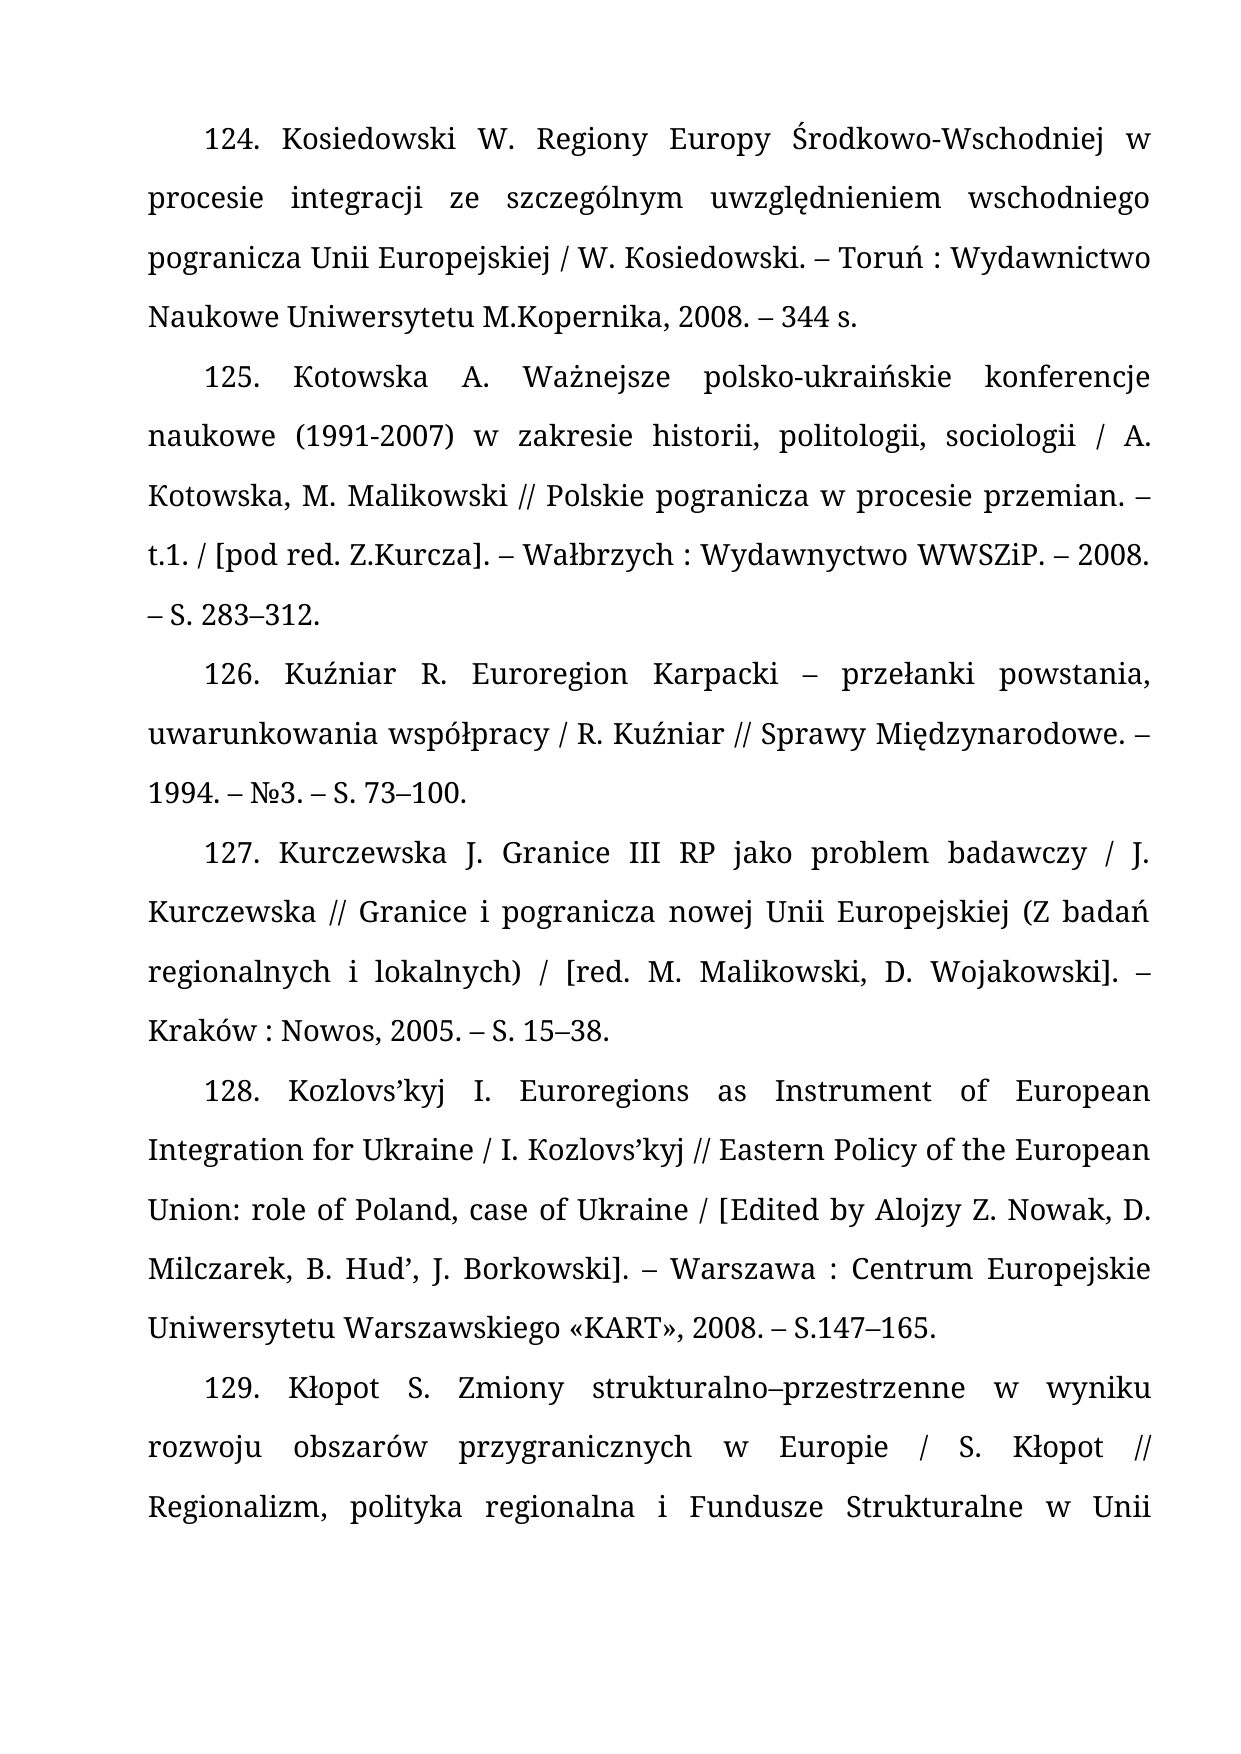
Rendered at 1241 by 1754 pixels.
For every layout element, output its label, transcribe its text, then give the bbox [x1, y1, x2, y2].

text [148, 1367, 1152, 1526]
text 128. Kozlovs’kyj I. Euroregions as Instrument of European Integration for Ukraine / I. Кozlovs’kyj // Eastern Policy of the European Union: role of Poland, case of Ukraine / [Edited by Alojzy Z. Nowak, D. Milczarek, B. Hud’, J. Borkowski]. – Warszawa : Centrum Europejskie Uniwersytetu Warszawskiego «KART», 2008. – S.147–165. [148, 1070, 1152, 1347]
text 124. Kosiedowski W. Regiony Europy Środkowo-Wschodniej w procesie integracji ze szczególnym uwzględnieniem wschodniego pogranicza Unii Europejskiej / W. Кosiedowski. – Toruń : Wydawnictwo Naukowe Uniwersytetu M.Kopernika, 2008. – 344 s. [148, 118, 1152, 336]
text 125. Кotowska A. Ważnejsze polsko-ukraińskie konferencje naukowe (1991-2007) w zakresie historii, politologii, sociologii / A. Кotowska, M. Malikowski // Polskie pogranicza w procesie przemian. – t.1. / [pod red. Z.Kurcza]. – Wałbrzych : Wydawnyctwo WWSZiP. – 2008. – S. 283–312. [148, 356, 1152, 634]
text 126. Kuźniar R. Euroregion Karpacki – przełanki powstania, uwarunkowania współpracy / R. Kuźniar // Sprawy Międzynarodowe. – 1994. – №3. – S. 73–100. [148, 653, 1152, 812]
text 127. Kurczewska J. Granice III RP jako problem badawczy / J. Kurczewska // Granice i pogranicza nowej Unii Europejskiej (Z badań regionalnych i lokalnych) / [red. M. Malikowski, D. Wojakowski]. – Kraków : Nowos, 2005. – S. 15–38. [148, 832, 1152, 1050]
